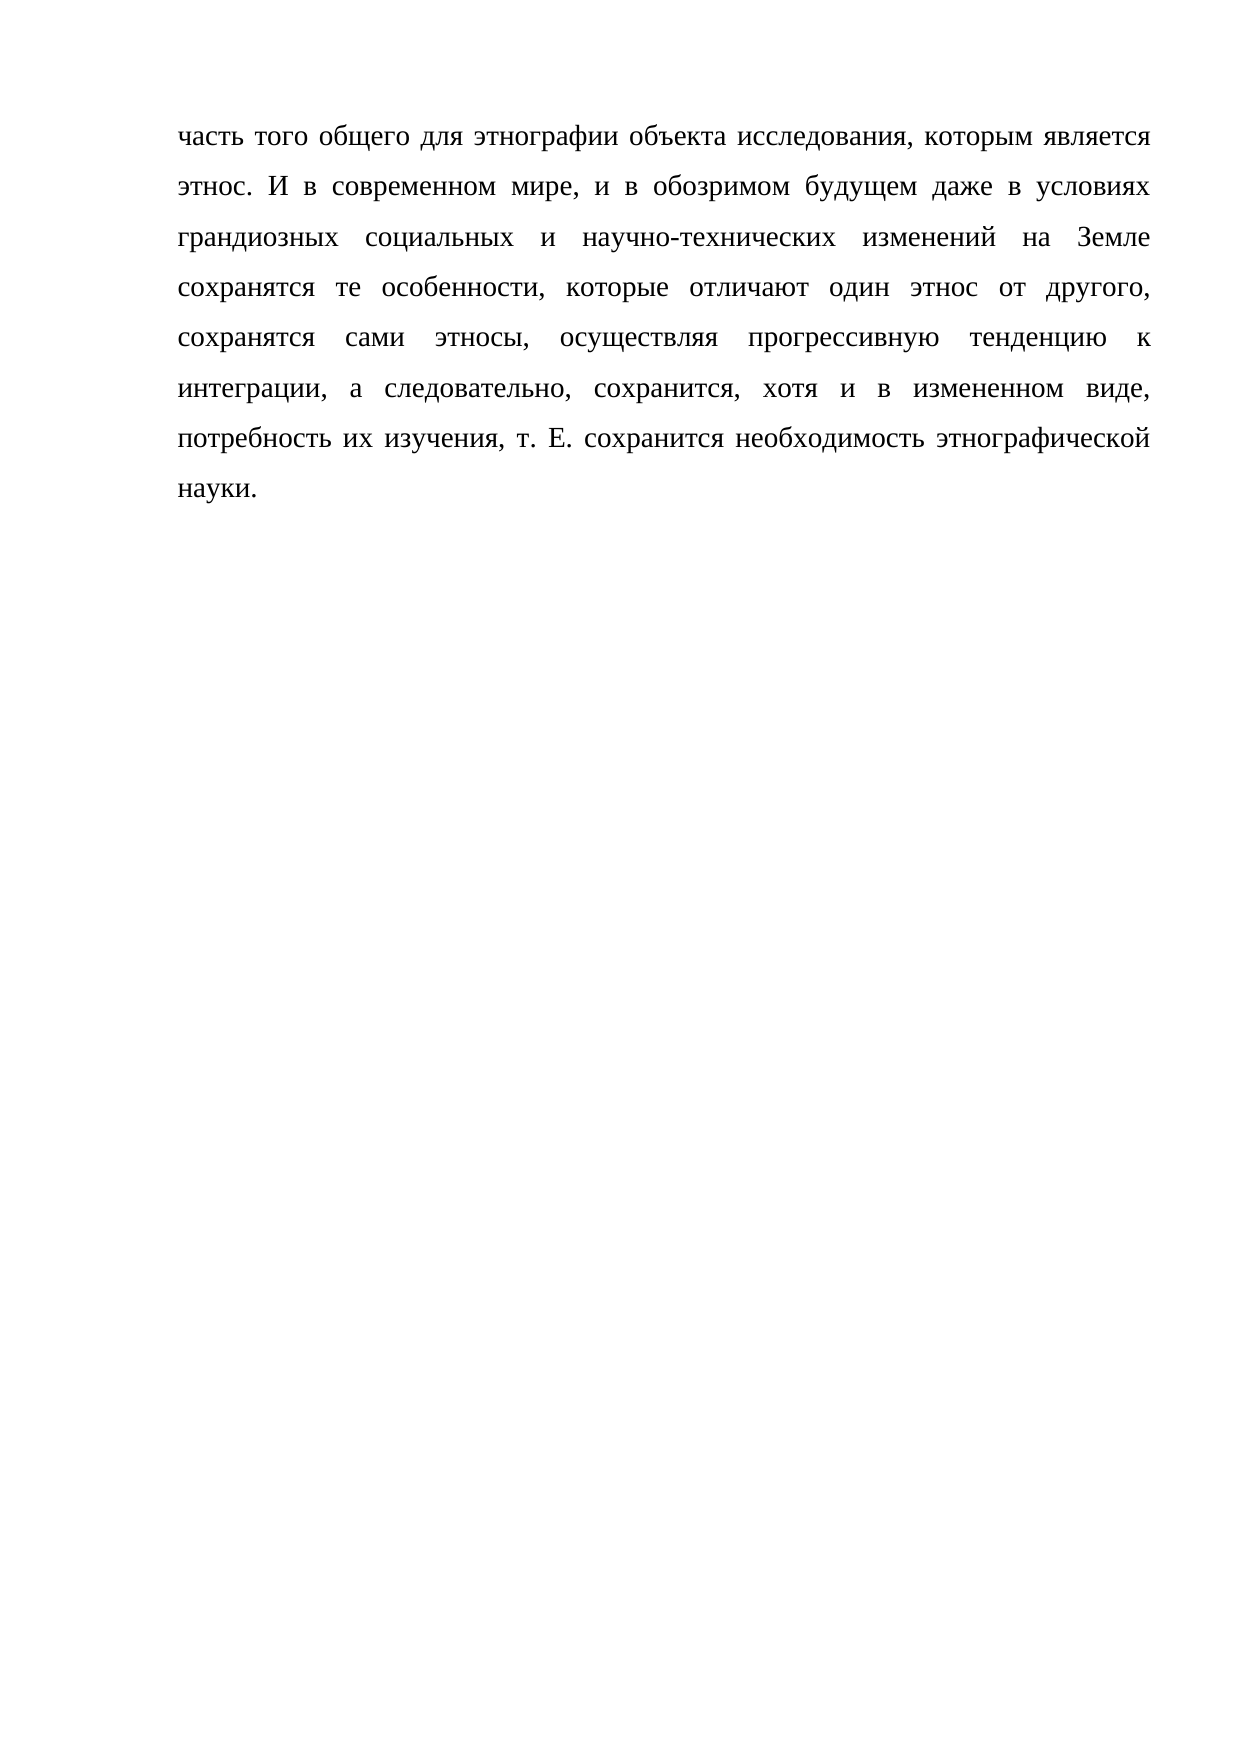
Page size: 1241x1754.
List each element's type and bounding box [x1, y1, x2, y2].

text [177, 118, 1152, 504]
